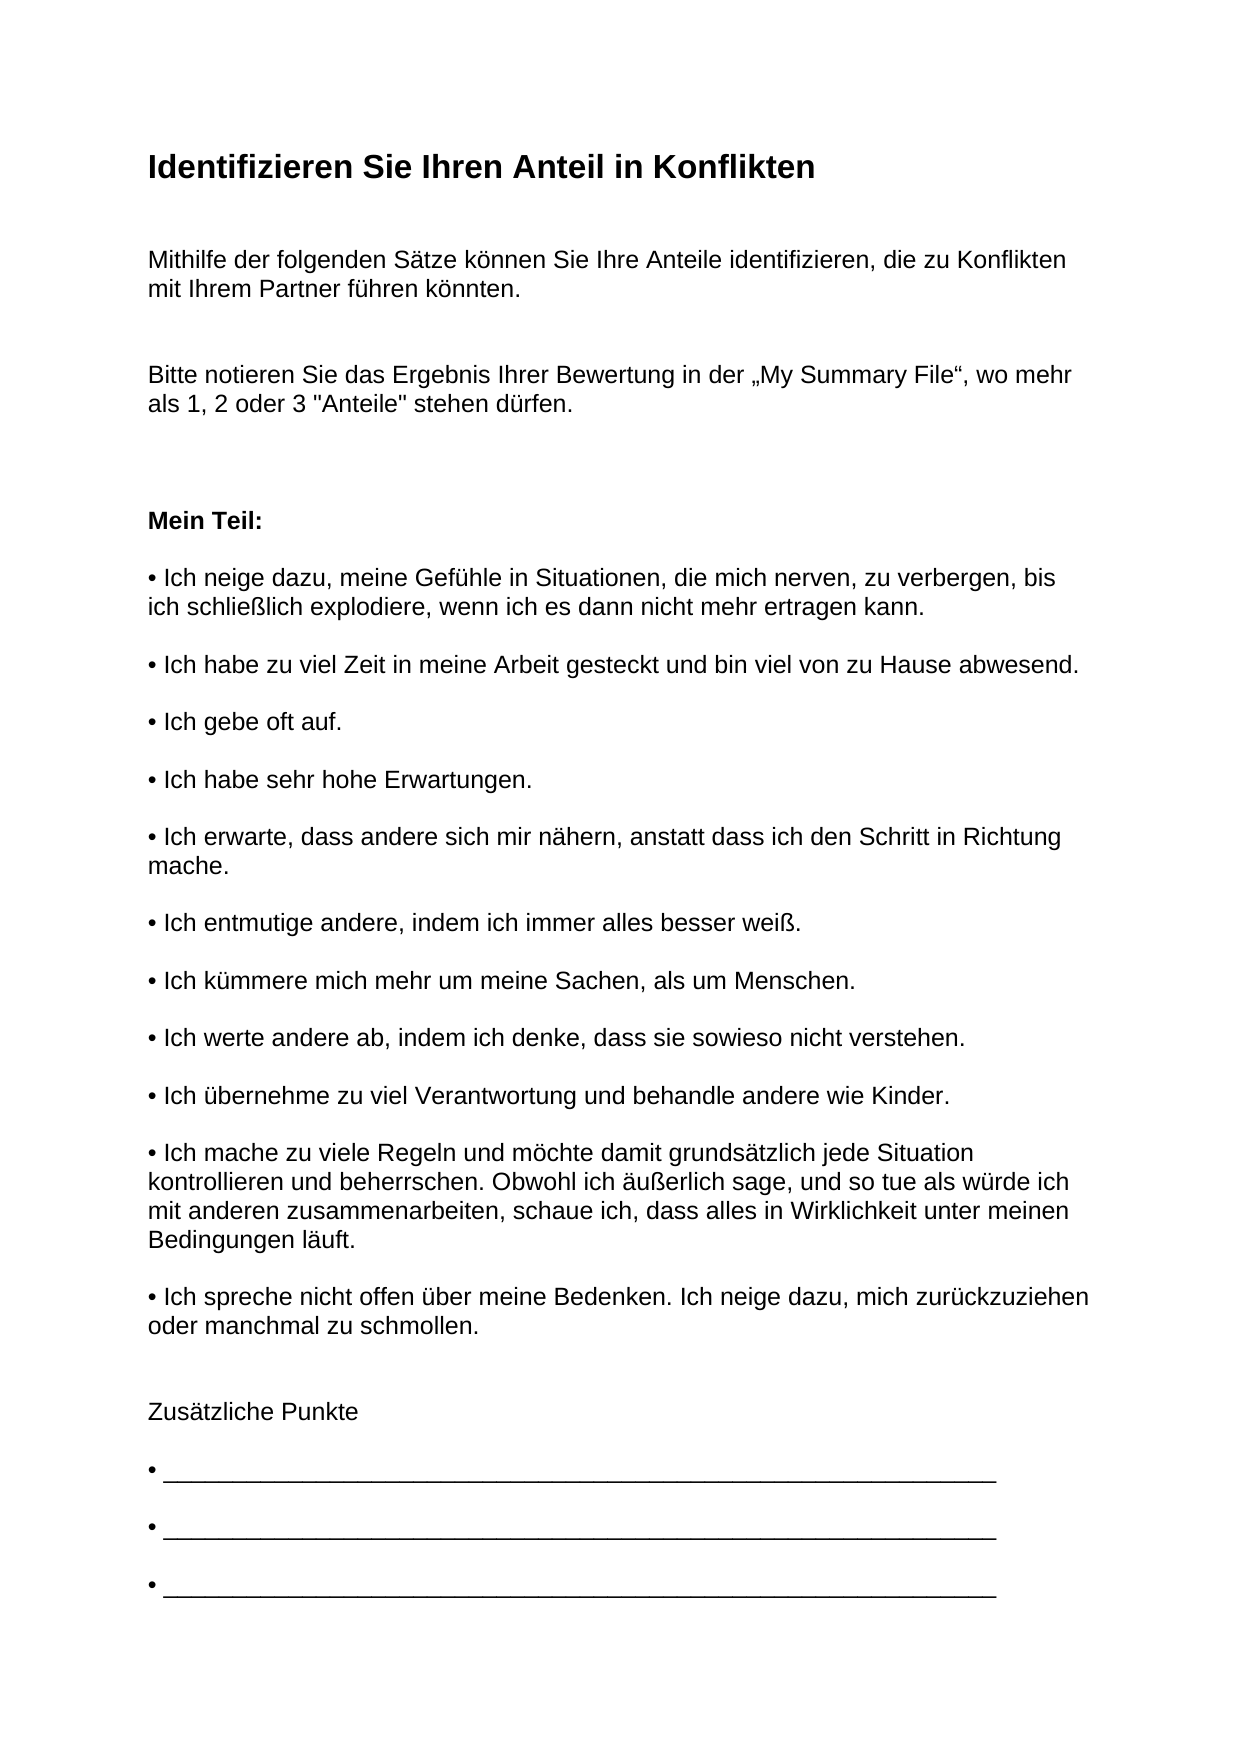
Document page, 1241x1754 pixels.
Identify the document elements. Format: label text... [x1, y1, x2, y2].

text Mein Teil: • Ich neige dazu, meine Gefühle in Situationen, die mich nerven, zu verbergen, bis ich schließlich explodiere, wenn ich es dann nicht mehr ertragen kann. • Ich habe zu viel Zeit in meine Arbeit gesteckt und bin viel von zu Hause abwesend. • Ich gebe oft auf. • Ich habe sehr hohe Erwartungen. • Ich erwarte, dass andere sich mir nähern, anstatt dass ich den Schritt in Richtung mache. • Ich entmutige andere, indem ich immer alles besser weiß. • Ich kümmere mich mehr um meine Sachen, als um Menschen. • Ich werte andere ab, indem ich denke, dass sie sowieso nicht verstehen. • Ich übernehme zu viel Verantwortung und behandle andere wie Kinder. • Ich mache zu viele Regeln und möchte damit grundsätzlich jede Situation kontrollieren und beherrschen. Obwohl ich äußerlich sage, und so tue als würde ich mit anderen zusammenarbeiten, schaue ich, dass alles in Wirklichkeit unter meinen Bedingungen läuft. • Ich spreche nicht offen über meine Bedenken. Ich neige dazu, mich zurückzuziehen oder manchmal zu schmollen. Zusätzliche Punkte • ____________________________________________________________ • ____________________________________________________________ • ____________________________________________________________ [148, 477, 1093, 1598]
text Mithilfe der folgenden Sätze können Sie Ihre Anteile identifizieren, die zu Konflikten mit Ihrem Partner führen könnten. Bitte notieren Sie das Ergebnis Ihrer Bewertung in der „My Summary File“, wo mehr als 1, 2 oder 3 "Anteile" stehen dürfen. [148, 245, 1093, 448]
text Identifizieren Sie Ihren Anteil in Konflikten [148, 148, 1093, 245]
